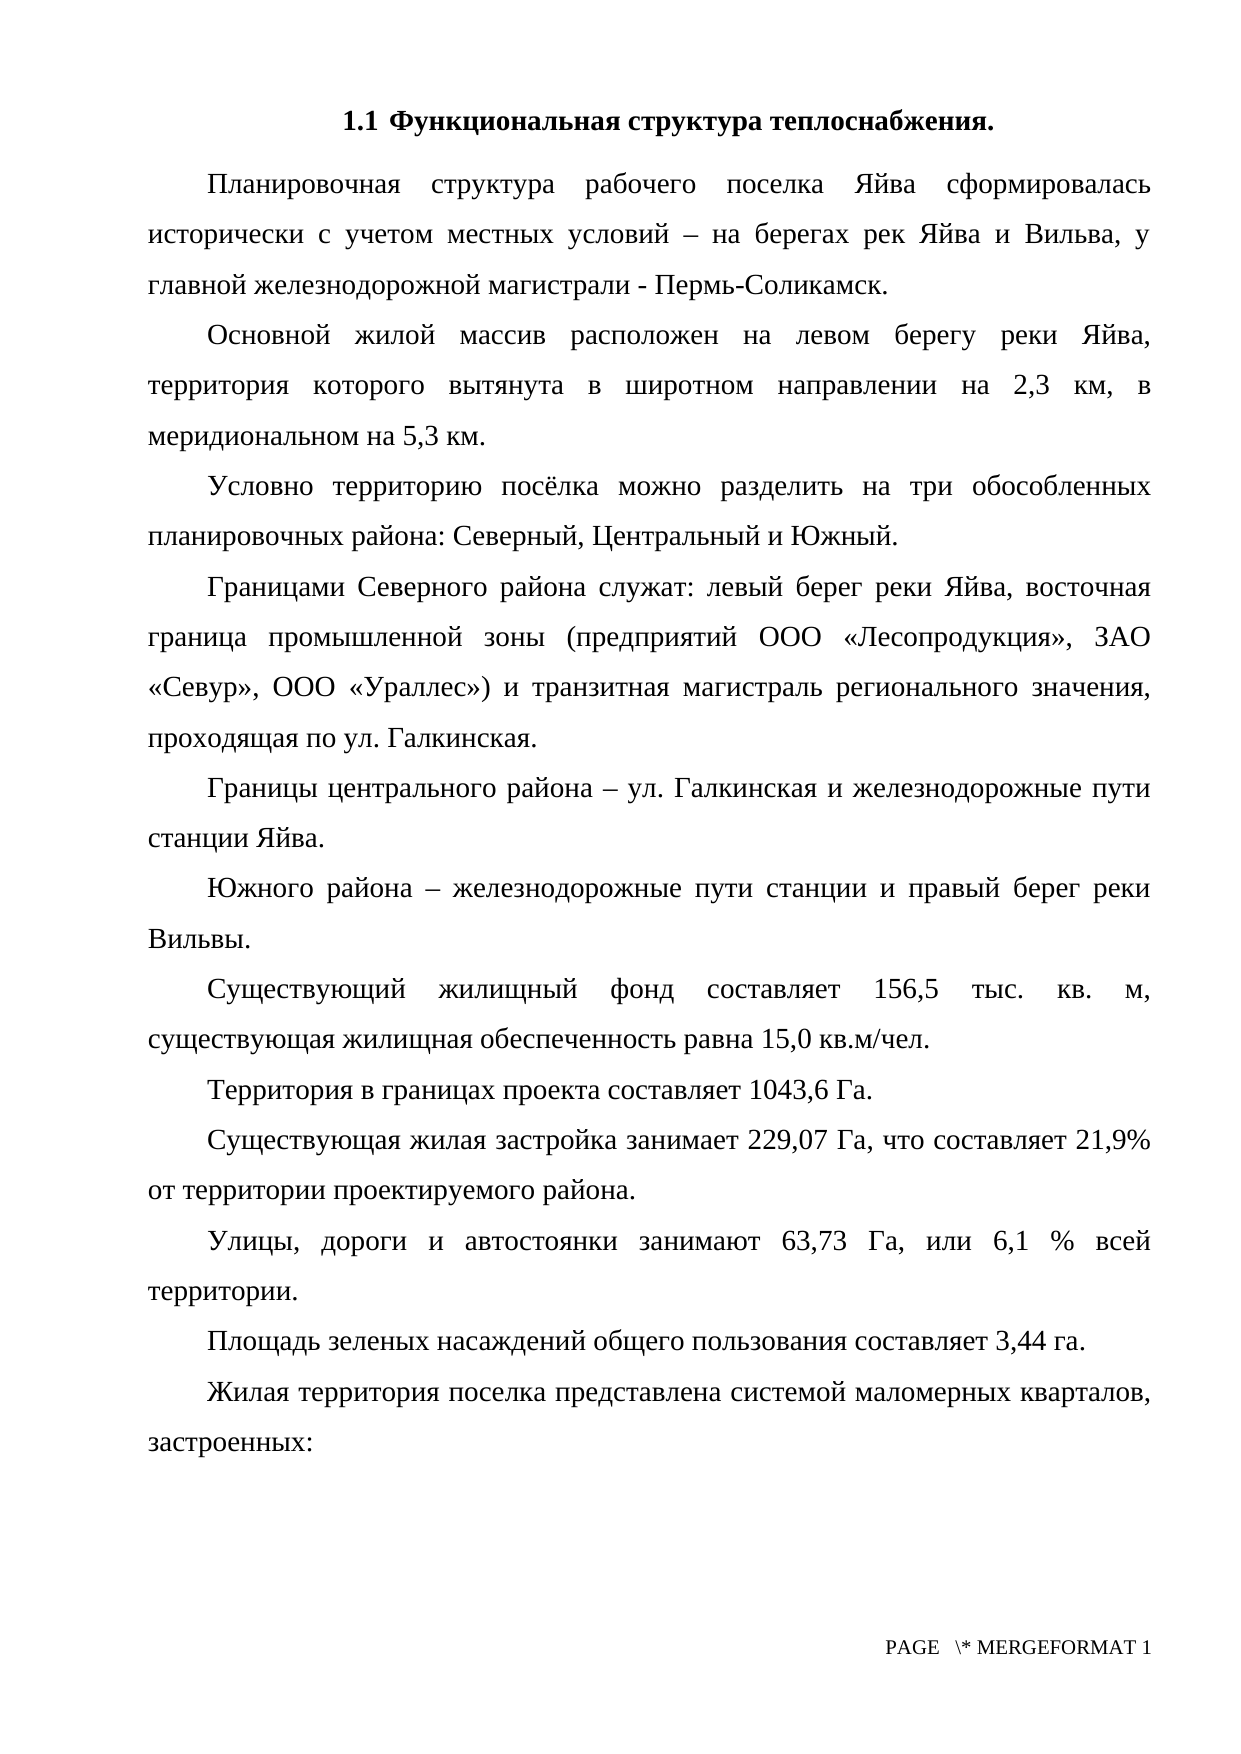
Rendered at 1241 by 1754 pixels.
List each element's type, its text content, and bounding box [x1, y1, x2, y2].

text Границами Северного района служат: левый берег реки Яйва, восточная граница промышленной зоны (предприятий ООО «Лесопродукция», ЗАО «Севур», ООО «Ураллес») и транзитная магистраль регионального значения, проходящая по ул. Галкинская. [148, 569, 1152, 753]
text Территория в границах проекта составляет 1043,6 Га. [148, 1072, 1152, 1105]
text Существующий жилищный фонд составляет 156,5 тыс. кв. м, существующая жилищная обеспеченность равна 15,0 кв.м/чел. [148, 971, 1152, 1055]
text Существующая жилая застройка занимает 229,07 Га, что составляет 21,9% от территории проектируемого района. [148, 1122, 1152, 1206]
text Площадь зеленых насаждений общего пользования составляет 3,44 га. [148, 1323, 1152, 1357]
text Условно территорию посёлка можно разделить на три обособленных планировочных района: Северный, Центральный и Южный. [148, 468, 1152, 552]
text Границы центрального района – ул. Галкинская и железнодорожные пути станции Яйва. [148, 770, 1152, 854]
text Планировочная структура рабочего поселка Яйва сформировалась исторически с учетом местных условий – на берегах рек Яйва и Вильва, у главной железнодорожной магистрали - Пермь-Соликамск. [148, 166, 1152, 300]
text Основной жилой массив расположен на левом берегу реки Яйва, территория которого вытянута в широтном направлении на 2,3 км, в меридиональном на 5,3 км. [148, 317, 1152, 451]
text Улицы, дороги и автостоянки занимают 63,73 Га, или 6,1 % всей территории. [148, 1223, 1152, 1307]
text Южного района – железнодорожные пути станции и правый берег реки Вильвы. [148, 871, 1152, 954]
list Функциональная структура теплоснабжения. [185, 103, 1152, 137]
text Жилая территория поселка представлена системой маломерных кварталов, застроенных: [148, 1374, 1152, 1458]
